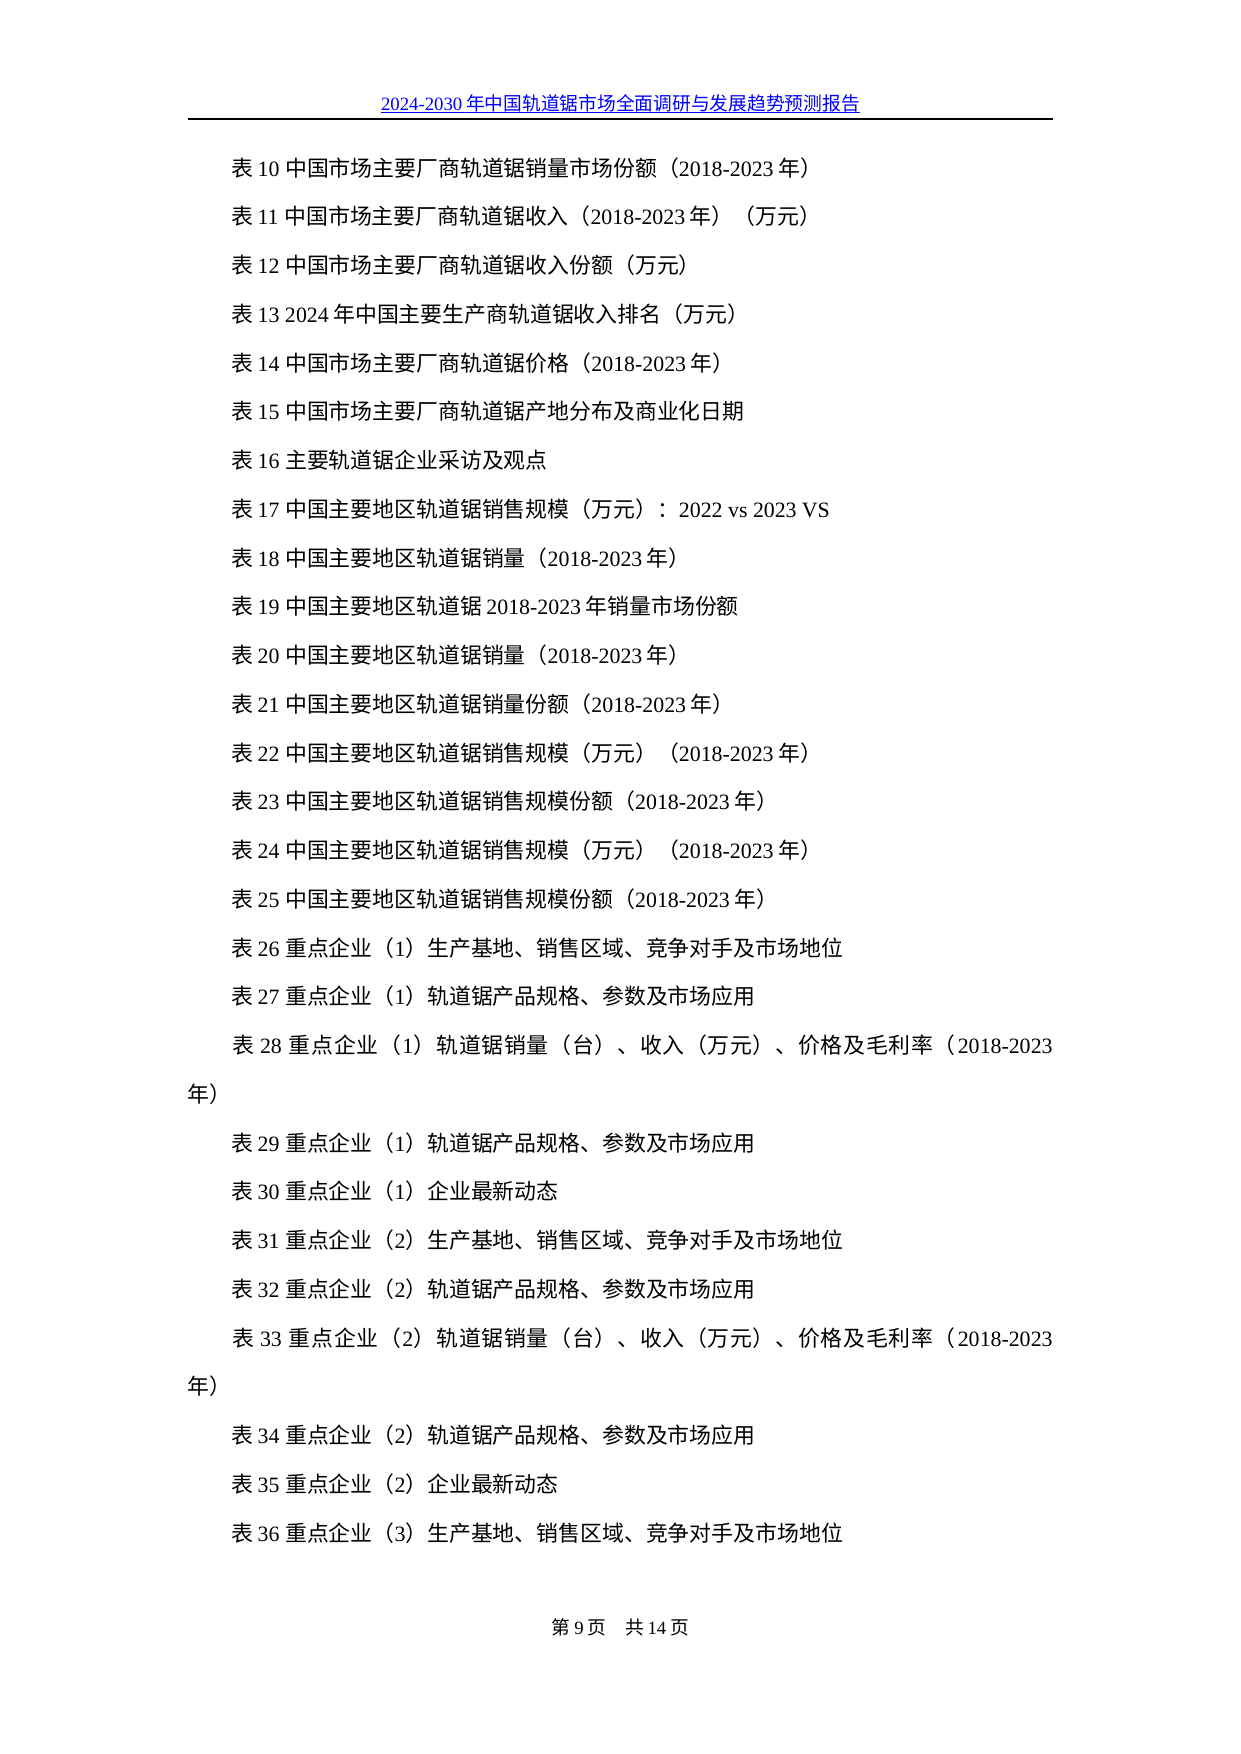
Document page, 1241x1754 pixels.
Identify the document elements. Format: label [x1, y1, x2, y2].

text [187, 150, 1053, 1548]
